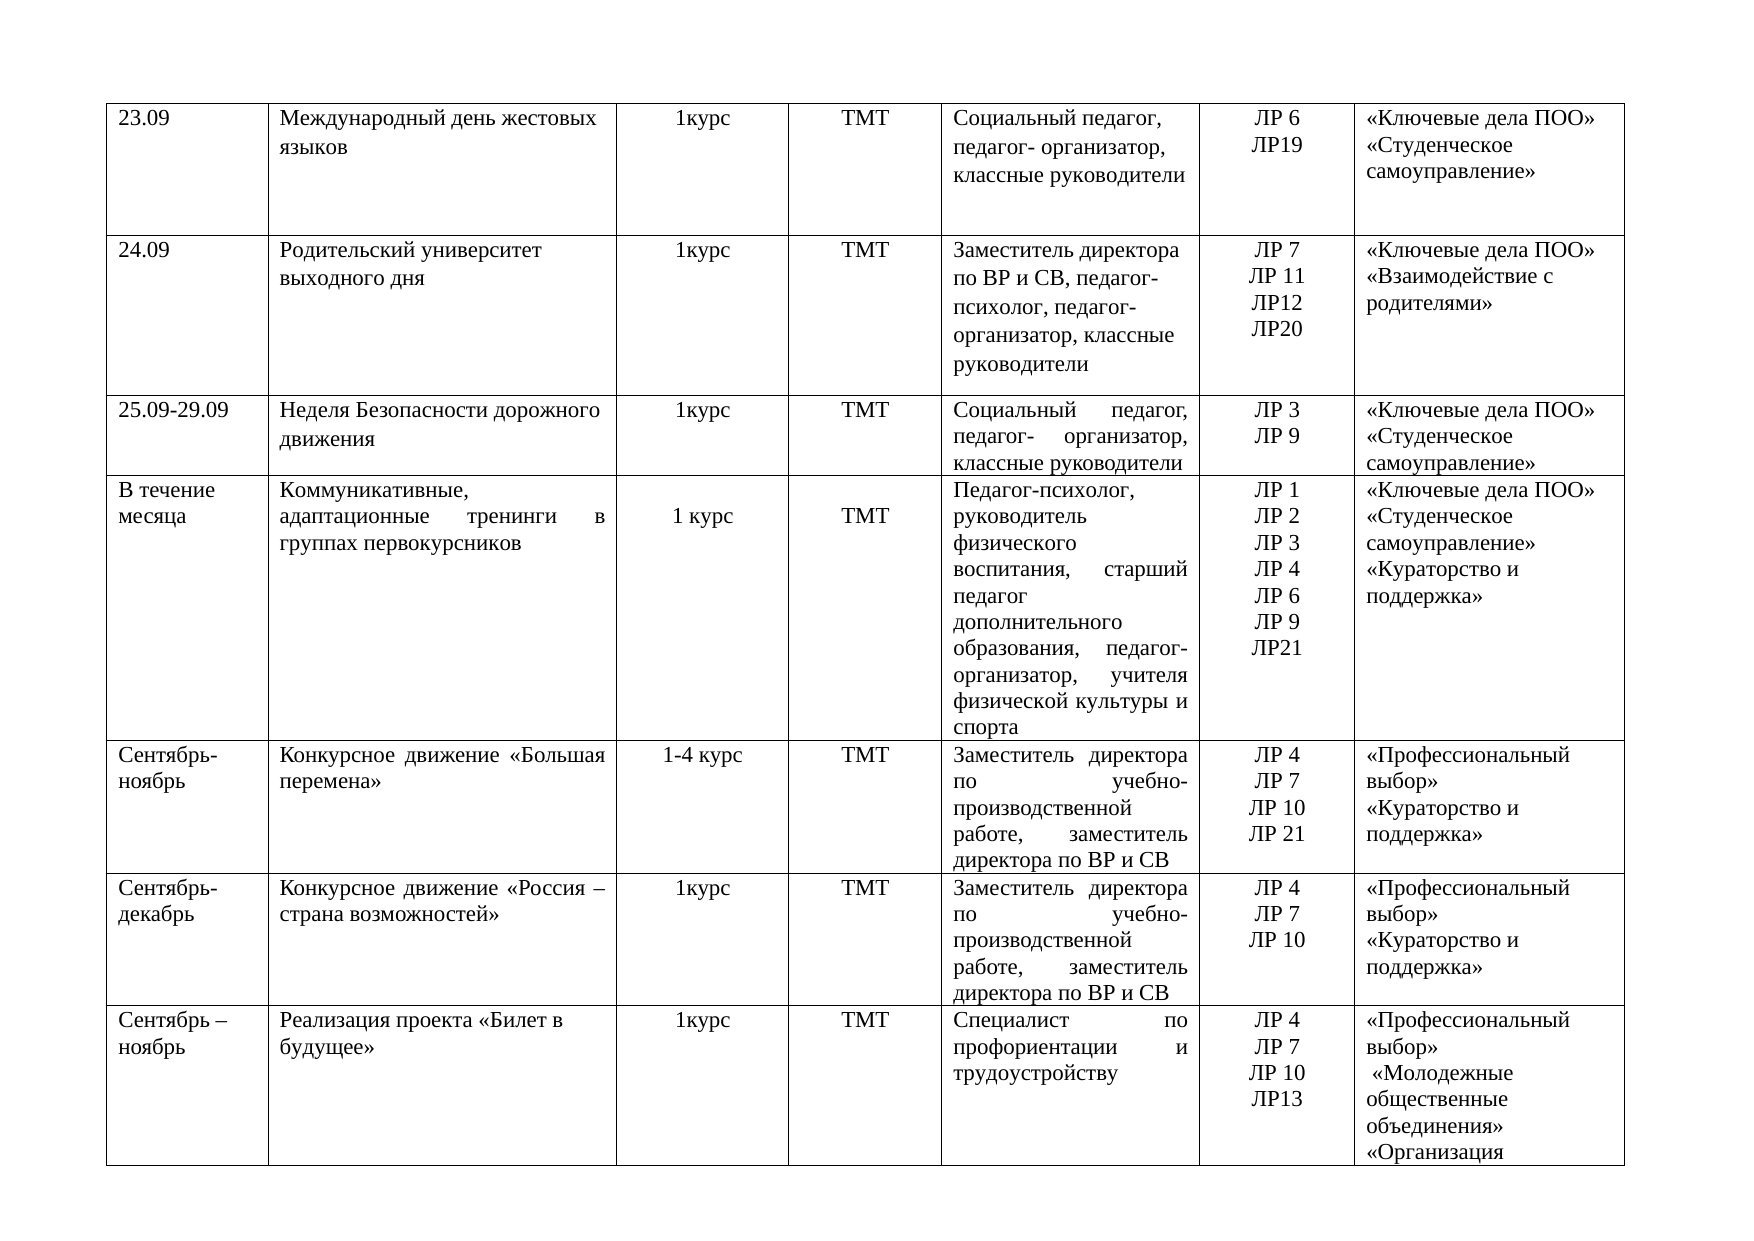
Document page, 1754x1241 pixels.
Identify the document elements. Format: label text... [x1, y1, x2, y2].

table_cell 1курс [617, 236, 788, 395]
table_cell «Ключевые дела ПОО» «Взаимодействие с родителями» [1355, 236, 1624, 395]
table_cell 1курс [617, 396, 788, 475]
table_cell 24.09 [107, 236, 268, 395]
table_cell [1200, 1006, 1354, 1164]
table_cell 1 курс [617, 476, 788, 740]
table_cell Сентябрь-ноябрь [107, 741, 268, 873]
table_cell Социальный педагог, педагог- организатор, классные руководители [942, 104, 1199, 235]
table_cell Родительский университет выходного дня [269, 236, 616, 395]
table_cell Коммуникативные, адаптационные тренинги в группах первокурсников [269, 476, 616, 740]
table_cell 1курс [617, 104, 788, 235]
table_cell Конкурсное движение «Россия – страна возможностей» [269, 874, 616, 1005]
table_cell Заместитель директора по учебно-производственной работе, заместитель директора по ВР и СВ [942, 874, 1199, 1005]
table_cell 1курс [617, 1006, 788, 1164]
table_cell ТМТ [789, 1006, 941, 1164]
table_cell ТМТ [789, 476, 941, 740]
table_cell ТМТ [789, 236, 941, 395]
table_cell ЛР 4 ЛР 7 ЛР 10 ЛР 21 [1200, 741, 1354, 873]
table_cell Неделя Безопасности дорожного движения [269, 396, 616, 475]
table_cell ТМТ [789, 874, 941, 1005]
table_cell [942, 1006, 1199, 1164]
table_cell «Ключевые дела ПОО» «Студенческое самоуправление» «Кураторство и поддержка» [1355, 476, 1624, 740]
table_cell ЛР 3 ЛР 9 [1200, 396, 1354, 475]
table_cell ТМТ [789, 104, 941, 235]
table_cell «Профессиональный выбор» «Кураторство и поддержка» [1355, 874, 1624, 1005]
table_cell Социальный педагог, педагог- организатор, классные руководители [942, 396, 1199, 475]
table_cell Сентябрь –ноябрь [107, 1006, 268, 1164]
table_cell Заместитель директора по ВР и СВ, педагог-психолог, педагог-организатор, классные руководители [942, 236, 1199, 395]
table_cell 25.09-29.09 [107, 396, 268, 475]
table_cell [1355, 1006, 1624, 1164]
table_cell Сентябрь-декабрь [107, 874, 268, 1005]
table_cell ЛР 7 ЛР 11 ЛР12 ЛР20 [1200, 236, 1354, 395]
table_cell Конкурсное движение «Большая перемена» [269, 741, 616, 873]
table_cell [269, 1006, 616, 1164]
table_cell ТМТ [789, 396, 941, 475]
table_cell 1-4 курс [617, 741, 788, 873]
table_cell Международный день жестовых языков [269, 104, 616, 235]
table_cell Педагог-психолог, руководитель физического воспитания, старший педагог дополнительного образования, педагог-организатор, учителя физической культуры и спорта [942, 476, 1199, 740]
table_cell В течение месяца [107, 476, 268, 740]
table_cell Заместитель директора по учебно-производственной работе, заместитель директора по ВР и СВ [942, 741, 1199, 873]
table_cell «Ключевые дела ПОО» «Студенческое самоуправление» [1355, 104, 1624, 235]
table_cell ЛР 1 ЛР 2 ЛР 3 ЛР 4 ЛР 6 ЛР 9 ЛР21 [1200, 476, 1354, 740]
table_cell «Ключевые дела ПОО» «Студенческое самоуправление» [1355, 396, 1624, 475]
table_cell ЛР 6 ЛР19 [1200, 104, 1354, 235]
table_cell «Профессиональный выбор» «Кураторство и поддержка» [1355, 741, 1624, 873]
table_cell 23.09 [107, 104, 268, 235]
table_cell ТМТ [789, 741, 941, 873]
table_cell ЛР 4 ЛР 7 ЛР 10 [1200, 874, 1354, 1005]
table_cell 1курс [617, 874, 788, 1005]
